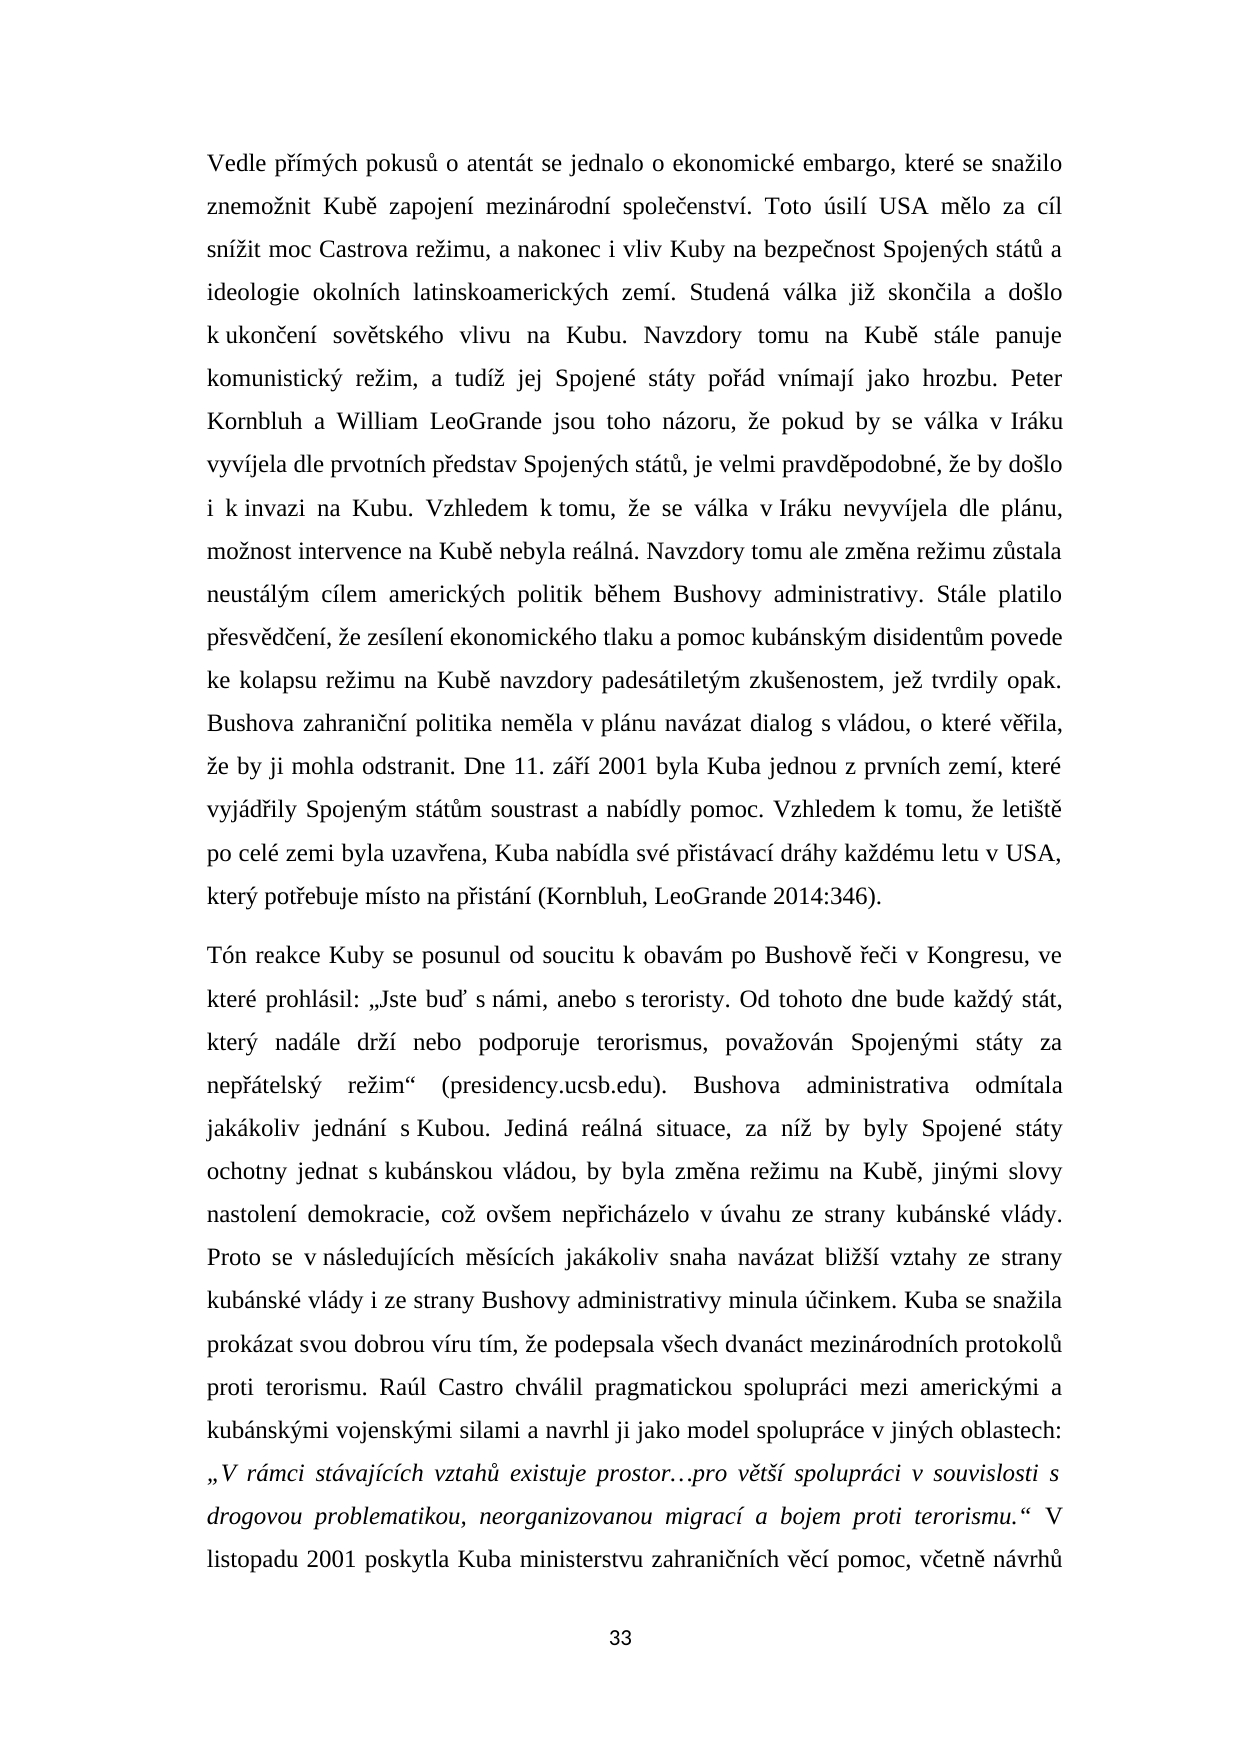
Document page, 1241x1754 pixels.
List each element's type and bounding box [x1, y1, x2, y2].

text [207, 148, 1063, 909]
text [207, 941, 1063, 1573]
